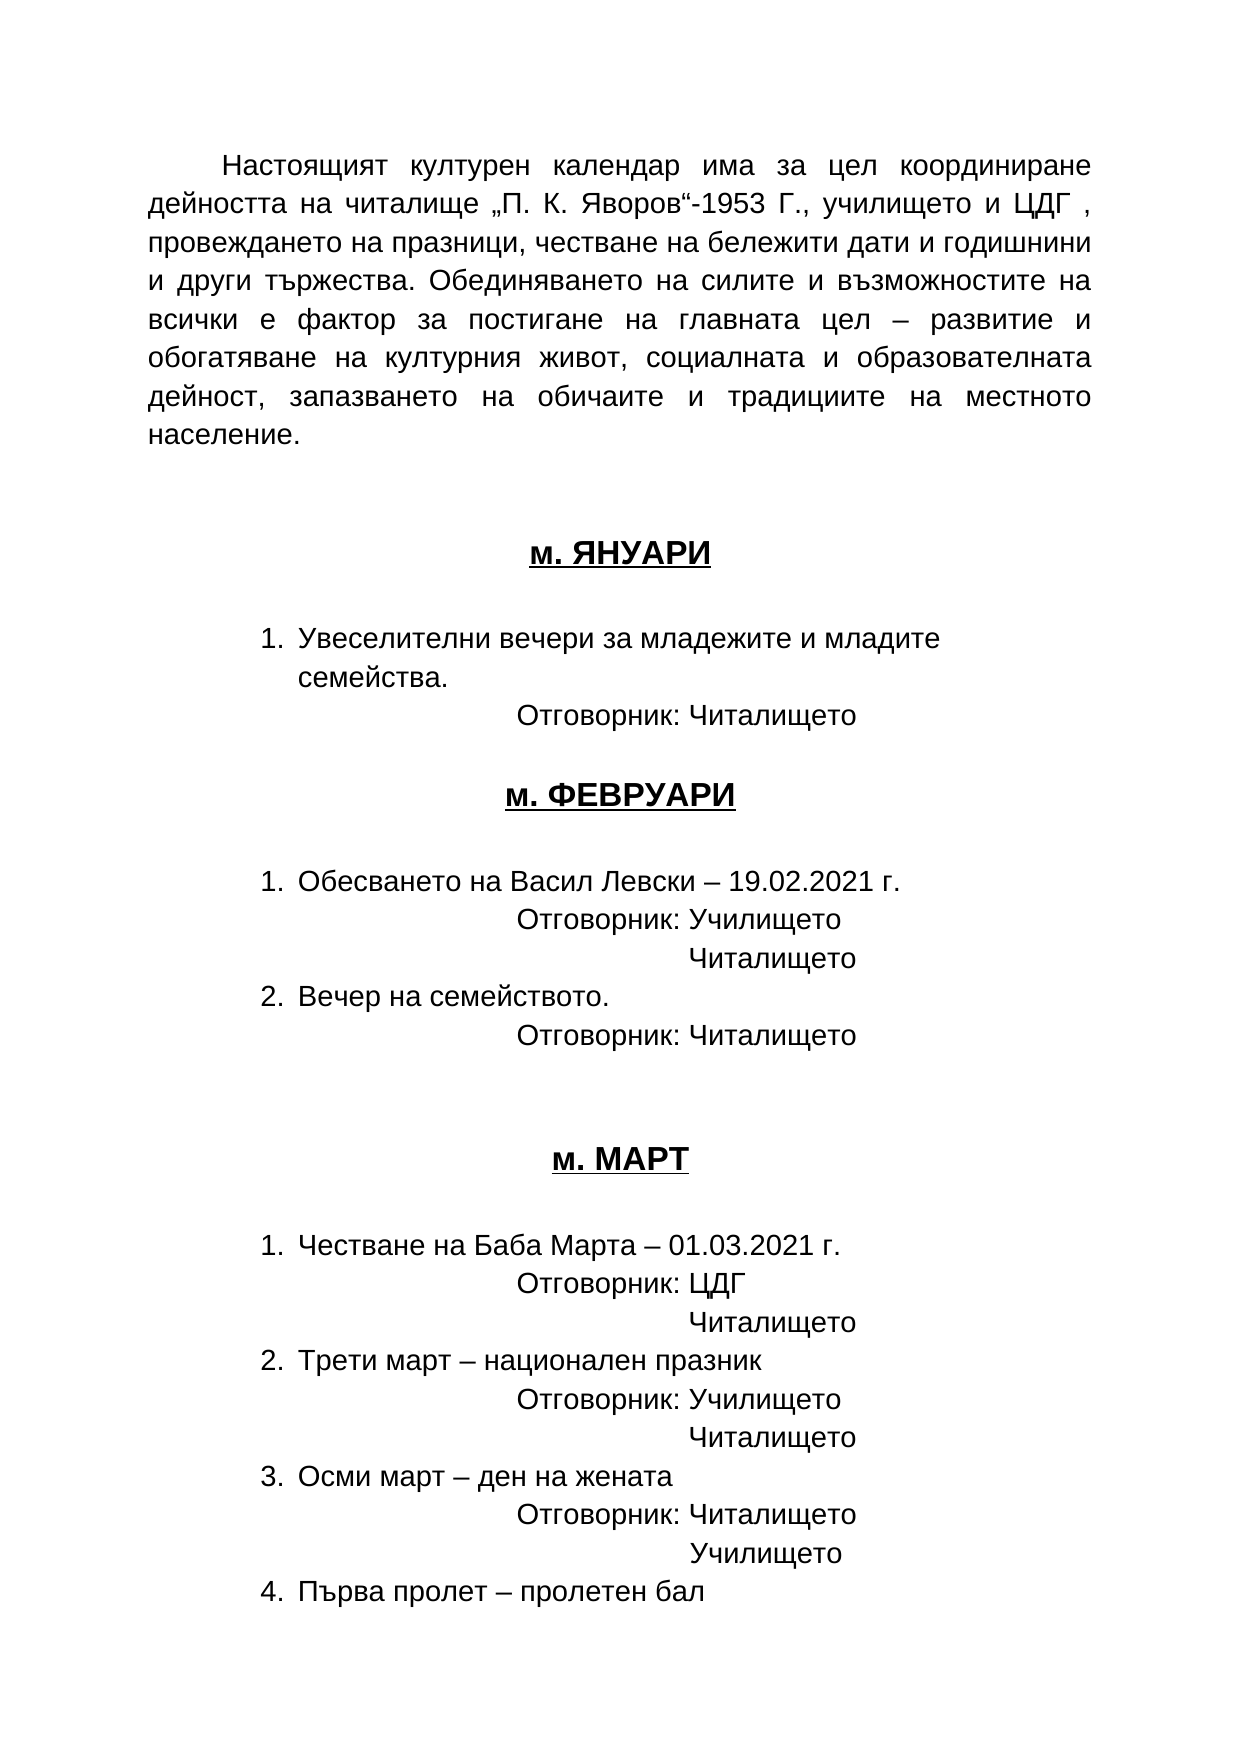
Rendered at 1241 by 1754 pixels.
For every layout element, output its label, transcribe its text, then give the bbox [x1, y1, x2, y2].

text Отговорник: ЦДГ [223, 1266, 1093, 1300]
text м. МАРТ [148, 1139, 1093, 1178]
text Отговорник: Читалището [223, 698, 1093, 732]
text Отговорник: Читалището [223, 1018, 1093, 1052]
list Първа пролет – пролетен бал [260, 1574, 1093, 1608]
text Отговорник: Читалището [223, 1497, 1093, 1531]
text Читалището [223, 1305, 1093, 1338]
text Настоящият културен календар има за цел координиране дейността на читалище „П. К. Яворов“-1953 Г., училището и ЦДГ , провеждането на празници, честване на бележити дати и годишнини и други тържества. Обединяването на силите и възможностите на всички е фактор за постигане на главната цел – развитие и обогатяване на културния живот, социалната и образователната дейност, запазването на обичаите и традициите на местното население. [148, 148, 1093, 451]
text Отговорник: Училището [223, 902, 1093, 936]
list Честване на Баба Марта – 01.03.2021 г. [260, 1228, 1093, 1261]
list Увеселителни вечери за младежите и младите семейства. [260, 621, 1093, 693]
text м. ФЕВРУАРИ [148, 776, 1093, 814]
list Трети март – национален празник [260, 1343, 1093, 1377]
text Училището [665, 1536, 1093, 1569]
text м. ЯНУАРИ [148, 533, 1093, 571]
list Осми март – ден на жената [260, 1459, 1093, 1492]
list Вечер на семейството. [260, 979, 1093, 1013]
text Читалището [223, 941, 1093, 974]
text Читалището [223, 1420, 1093, 1454]
text Отговорник: Училището [223, 1382, 1093, 1415]
list Обесването на Васил Левски – 19.02.2021 г. [260, 864, 1093, 897]
